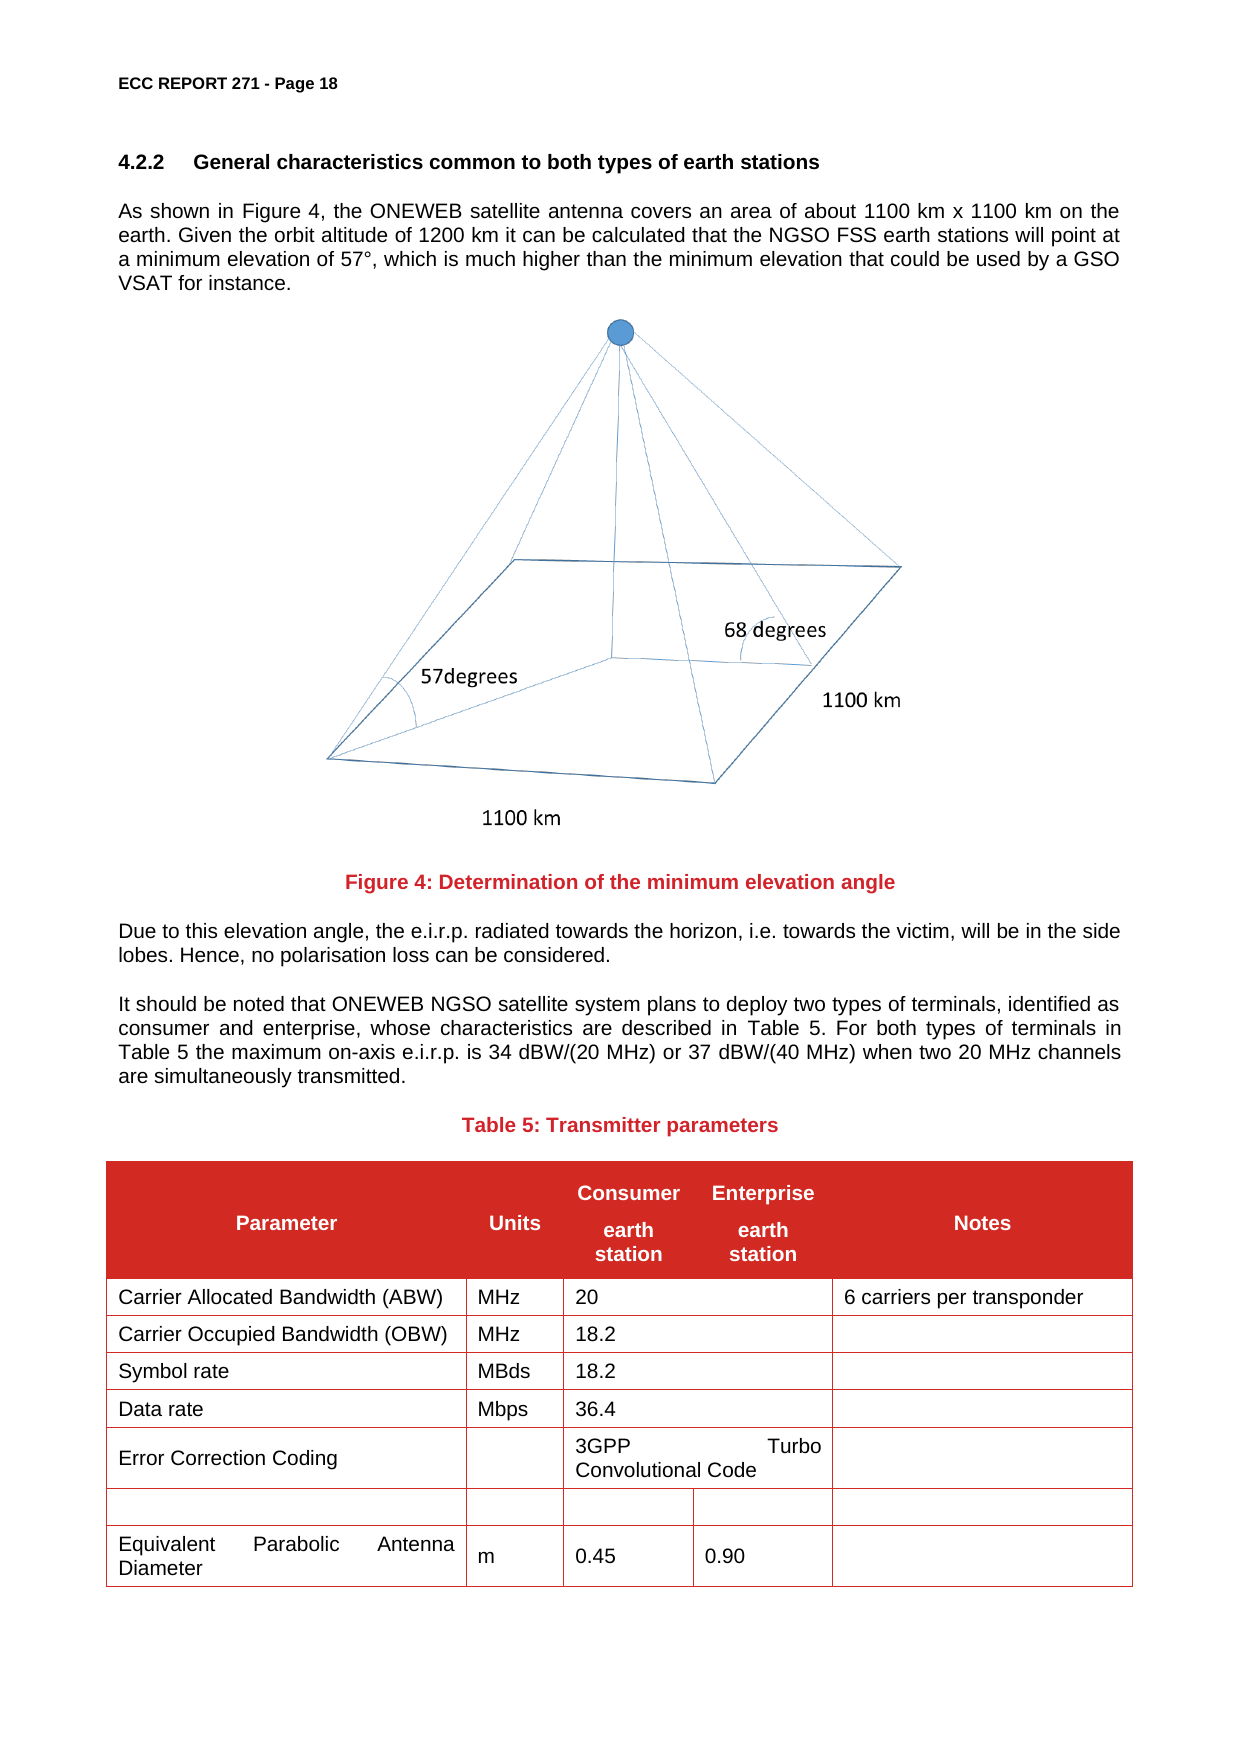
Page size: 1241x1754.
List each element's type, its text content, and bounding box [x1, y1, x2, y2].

table_cell 0.45 [564, 1526, 693, 1586]
table_cell 18.2 [564, 1353, 832, 1389]
table_cell [833, 1316, 1132, 1352]
table_cell [833, 1489, 1132, 1525]
table_cell Mbps [467, 1390, 563, 1427]
table_cell 0.90 [694, 1526, 832, 1586]
table_cell MHz [467, 1279, 563, 1315]
text Table 5: Transmitter parameters [118, 1112, 1122, 1136]
table_header Enterprise earth station [694, 1163, 832, 1278]
table_cell MHz [467, 1316, 563, 1352]
text It should be noted that ONEWEB NGSO satellite system plans to deploy two types of terminals, identified as consumer and enterprise, whose characteristics are described in Table 5. For both types of terminals in Table 5 the maximum on-axis e.i.r.p. is 34 dBW/(20 MHz) or 37 dBW/(40 MHz) when two 20 MHz channels are simultaneously transmitted. [118, 992, 1122, 1087]
table_cell 20 [564, 1279, 832, 1315]
table_cell MBds [467, 1353, 563, 1389]
table_cell [467, 1489, 563, 1525]
table_cell Error Correction Coding [107, 1428, 466, 1488]
table_cell [833, 1390, 1132, 1427]
table_cell 6 carriers per transponder [833, 1279, 1132, 1315]
table_cell [694, 1489, 832, 1525]
text Figure 4: Determination of the minimum elevation angle [118, 870, 1122, 894]
table_cell Carrier Occupied Bandwidth (OBW) [107, 1316, 466, 1352]
table_cell [467, 1428, 563, 1488]
table_cell Carrier Allocated Bandwidth (ABW) [107, 1279, 466, 1315]
text Due to this elevation angle, the e.i.r.p. radiated towards the horizon, i.e. towards the victim, will be in the side lobes. Hence, no polarisation loss can be considered. [118, 919, 1122, 967]
table_cell Symbol rate [107, 1353, 466, 1389]
table_cell m [467, 1526, 563, 1586]
table_cell 18.2 [564, 1316, 832, 1352]
subtitle General characteristics common to both types of earth stations [118, 150, 1122, 174]
table_header Notes [833, 1163, 1132, 1278]
table_cell Equivalent Parabolic Antenna Diameter [107, 1526, 466, 1586]
table_cell [833, 1428, 1132, 1488]
text As shown in Figure 4, the ONEWEB satellite antenna covers an area of about 1100 km x 1100 km on the earth. Given the orbit altitude of 1200 km it can be calculated that the NGSO FSS earth stations will point at a minimum elevation of 57°, which is much higher than the minimum elevation that could be used by a GSO VSAT for instance. [118, 199, 1122, 295]
table_cell 3GPP Turbo Convolutional Code [564, 1428, 832, 1488]
table_cell Data rate [107, 1390, 466, 1427]
picture [325, 319, 915, 845]
table_cell [564, 1489, 693, 1525]
table_header Units [467, 1163, 563, 1278]
table_cell [833, 1353, 1132, 1389]
table_cell 36.4 [564, 1390, 832, 1427]
table_header Consumer earth station [564, 1163, 693, 1278]
table_cell [833, 1526, 1132, 1586]
table_header Parameter [107, 1163, 466, 1278]
table_cell [107, 1489, 466, 1525]
